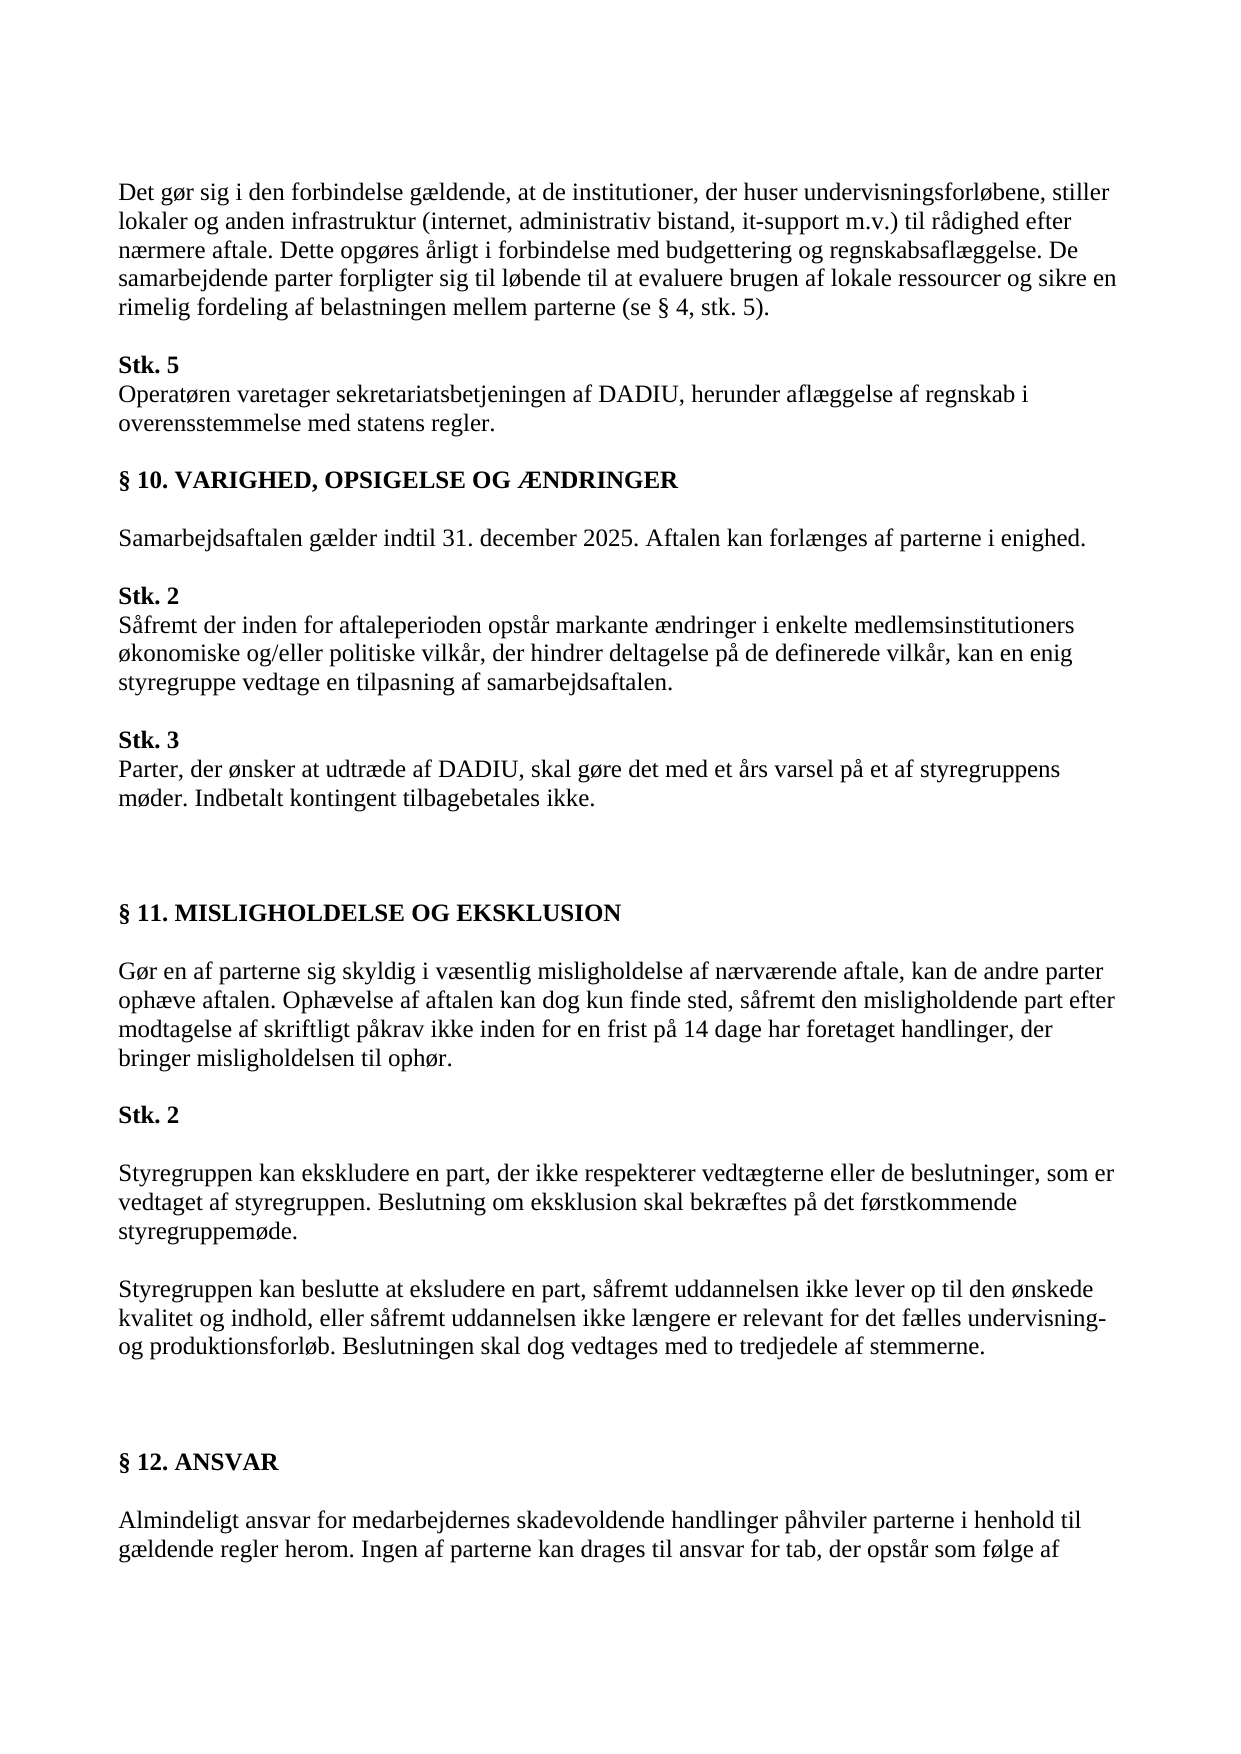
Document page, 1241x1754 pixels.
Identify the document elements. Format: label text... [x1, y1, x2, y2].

text Stk. 3 Parter, der ønsker at udtræde af DADIU, skal gøre det med et års varsel på et af styregruppens møder. Indbetalt kontingent tilbagebetales ikke. [118, 725, 1122, 811]
text Styregruppen kan beslutte at eksludere en part, såfremt uddannelsen ikke lever op til den ønskede kvalitet og indhold, eller såfremt uddannelsen ikke længere er relevant for det fælles undervisning- og produktionsforløb. Beslutningen skal dog vedtages med to tredjedele af stemmerne. [118, 1274, 1122, 1360]
text § 12. ANSVAR [118, 1447, 1122, 1476]
text § 11. MISLIGHOLDELSE OG EKSKLUSION [118, 898, 1122, 927]
text Samarbejdsaftalen gælder indtil 31. december 2025. Aftalen kan forlænges af parterne i enighed. Stk. 2 Såfremt der inden for aftaleperioden opstår markante ændringer i enkelte medlemsinstitutioners økonomiske og/eller politiske vilkår, der hindrer deltagelse på de definerede vilkår, kan en enig styregruppe vedtage en tilpasning af samarbejdsaftalen. [118, 523, 1122, 696]
text Styregruppen kan ekskludere en part, der ikke respekterer vedtægterne eller de beslutninger, som er vedtaget af styregruppen. Beslutning om eksklusion skal bekræftes på det førstkommende styregruppemøde. [118, 1158, 1122, 1245]
text Stk. 2 [118, 1101, 1122, 1129]
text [118, 1505, 1122, 1563]
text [118, 177, 1122, 321]
text § 10. VARIGHED, OPSIGELSE OG ÆNDRINGER [118, 466, 1122, 494]
text Stk. 5 Operatøren varetager sekretariatsbetjeningen af DADIU, herunder aflæggelse af regnskab i overensstemmelse med statens regler. [118, 350, 1122, 436]
text Gør en af parterne sig skyldig i væsentlig misligholdelse af nærværende aftale, kan de andre parter ophæve aftalen. Ophævelse af aftalen kan dog kun finde sted, såfremt den misligholdende part efter modtagelse af skriftligt påkrav ikke inden for en frist på 14 dage har foretaget handlinger, der bringer misligholdelsen til ophør. [118, 956, 1122, 1071]
